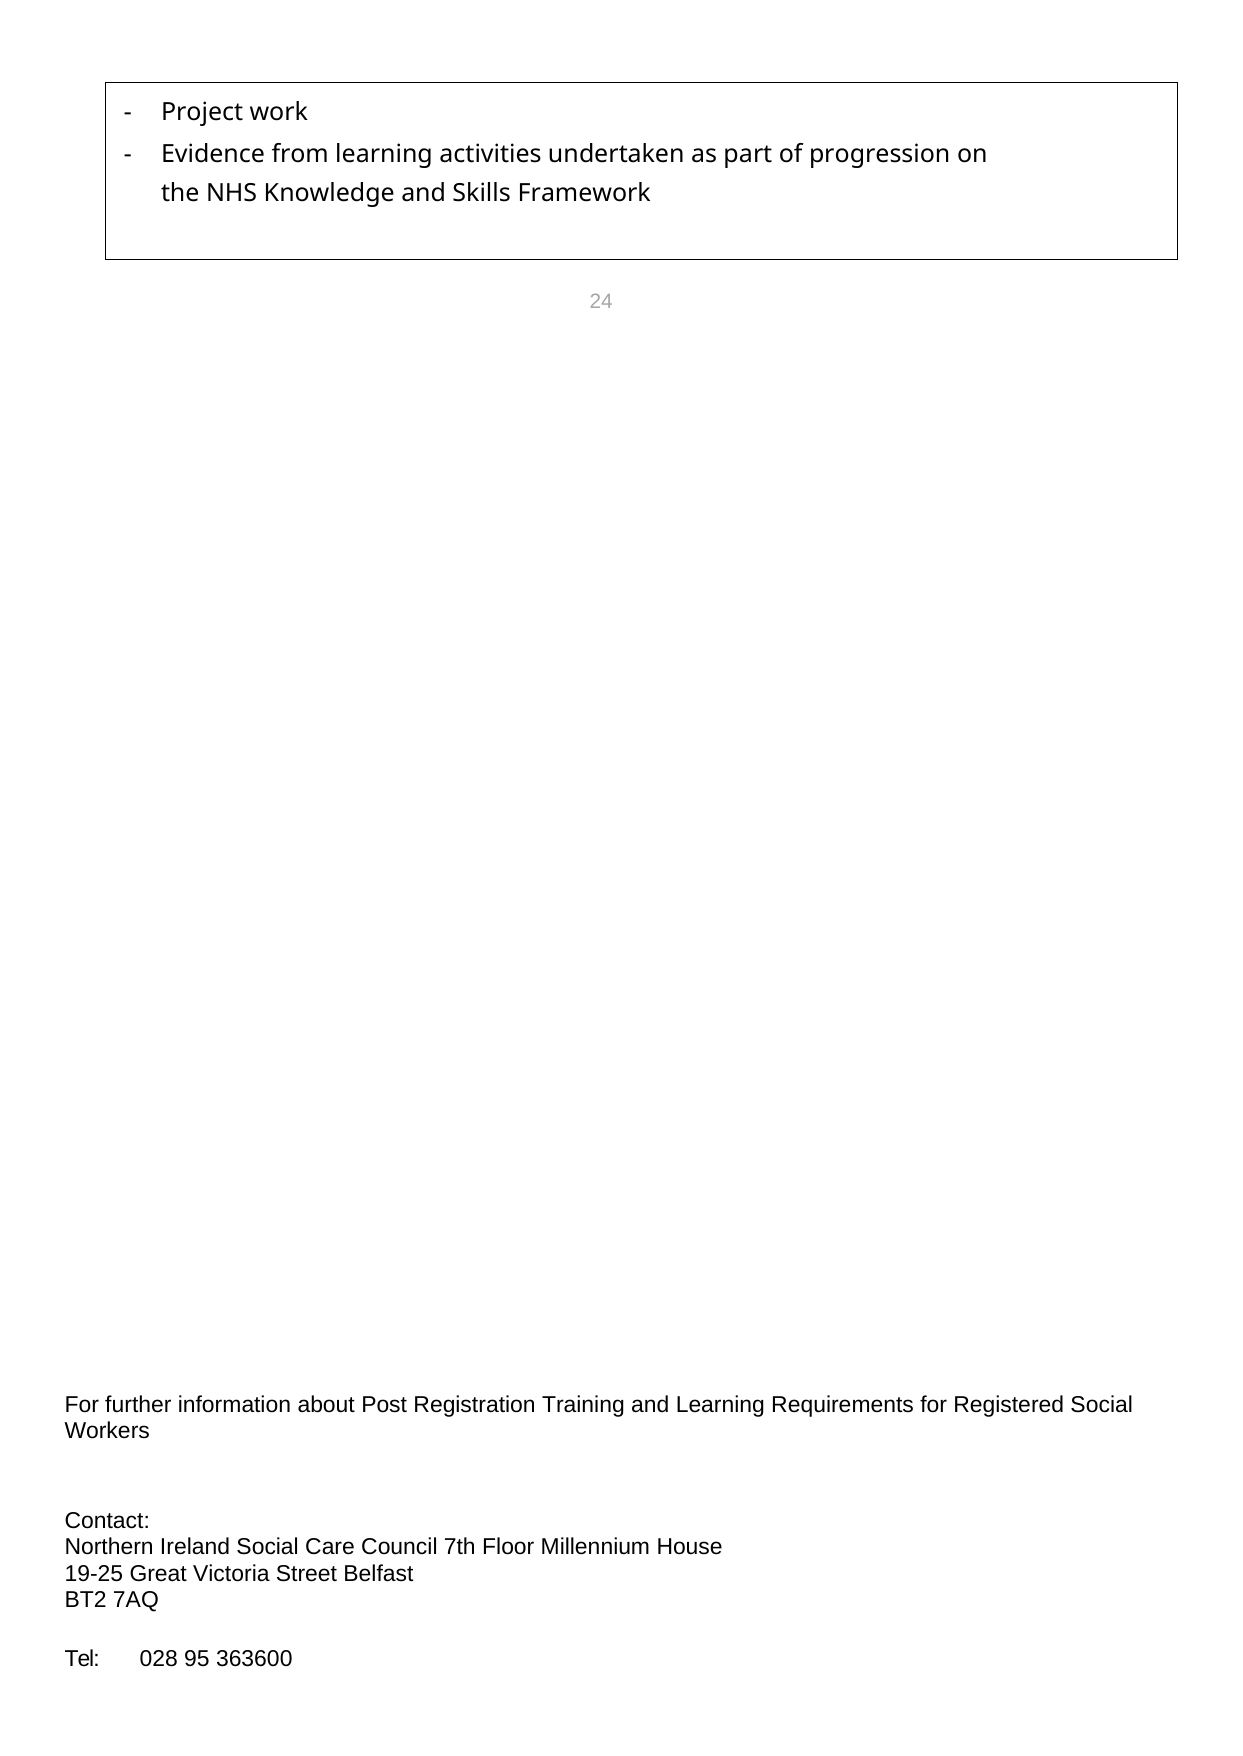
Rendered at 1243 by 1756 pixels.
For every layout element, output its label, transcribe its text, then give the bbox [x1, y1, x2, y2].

text Contact: [64, 1507, 1178, 1533]
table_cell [106, 83, 1177, 259]
text Tel: 028 95 363600 [64, 1644, 1178, 1671]
text 19-25 Great Victoria Street Belfast [64, 1559, 1178, 1586]
text 24 [64, 288, 1178, 312]
text Northern Ireland Social Care Council 7th Floor Millennium House [64, 1533, 1178, 1559]
text For further information about Post Registration Training and Learning Requirements for Registered Social Workers [64, 1391, 1178, 1443]
text BT2 7AQ [64, 1586, 1178, 1612]
